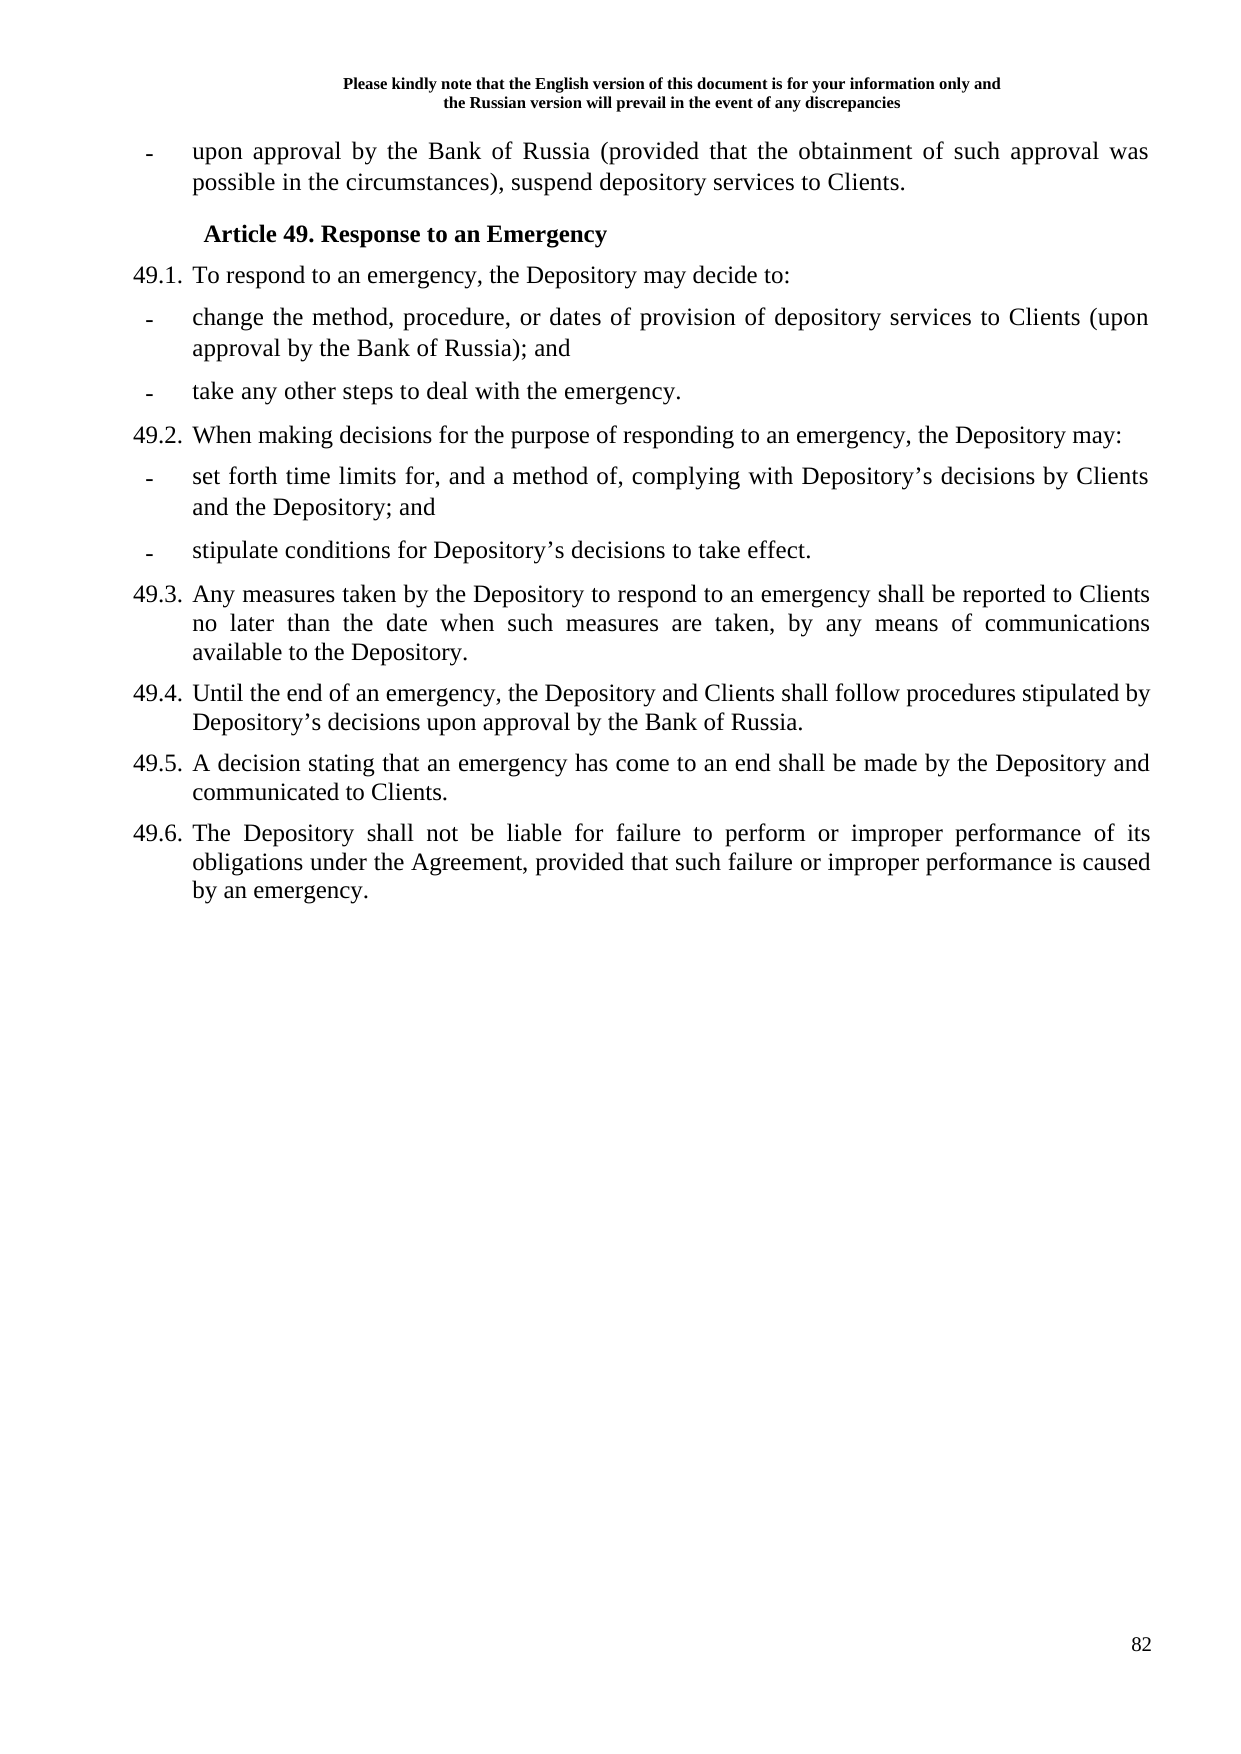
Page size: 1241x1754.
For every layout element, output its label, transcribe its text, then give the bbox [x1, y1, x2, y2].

list upon approval by the Bank of Russia (provided that the obtainment of such approval was possible in the circumstances), suspend depository services to Clients. [145, 136, 1152, 198]
list When making decisions for the purpose of responding to an emergency, the Depository may: [133, 420, 1152, 448]
list set forth time limits for, and a method of, complying with Depository’s decisions by Clients and the Depository; and [145, 461, 1152, 523]
list A decision stating that an emergency has come to an end shall be made by the Depository and communicated to Clients. [133, 748, 1152, 805]
list To respond to an emergency, the Depository may decide to: [133, 260, 1152, 289]
subtitle Article 49. Response to an Emergency [203, 219, 1152, 248]
list Any measures taken by the Depository to respond to an emergency shall be reported to Clients no later than the date when such measures are taken, by any means of communications available to the Depository. [133, 579, 1152, 665]
list Until the end of an emergency, the Depository and Clients shall follow procedures stipulated by Depository’s decisions upon approval by the Bank of Russia. [133, 678, 1152, 735]
list The Depository shall not be liable for failure to perform or improper performance of its obligations under the Agreement, provided that such failure or improper performance is caused by an emergency. [133, 818, 1152, 904]
list change the method, procedure, or dates of provision of depository services to Clients (upon approval by the Bank of Russia); and [145, 302, 1152, 364]
list take any other steps to deal with the emergency. [145, 376, 1152, 407]
list stipulate conditions for Depository’s decisions to take effect. [145, 536, 1152, 567]
